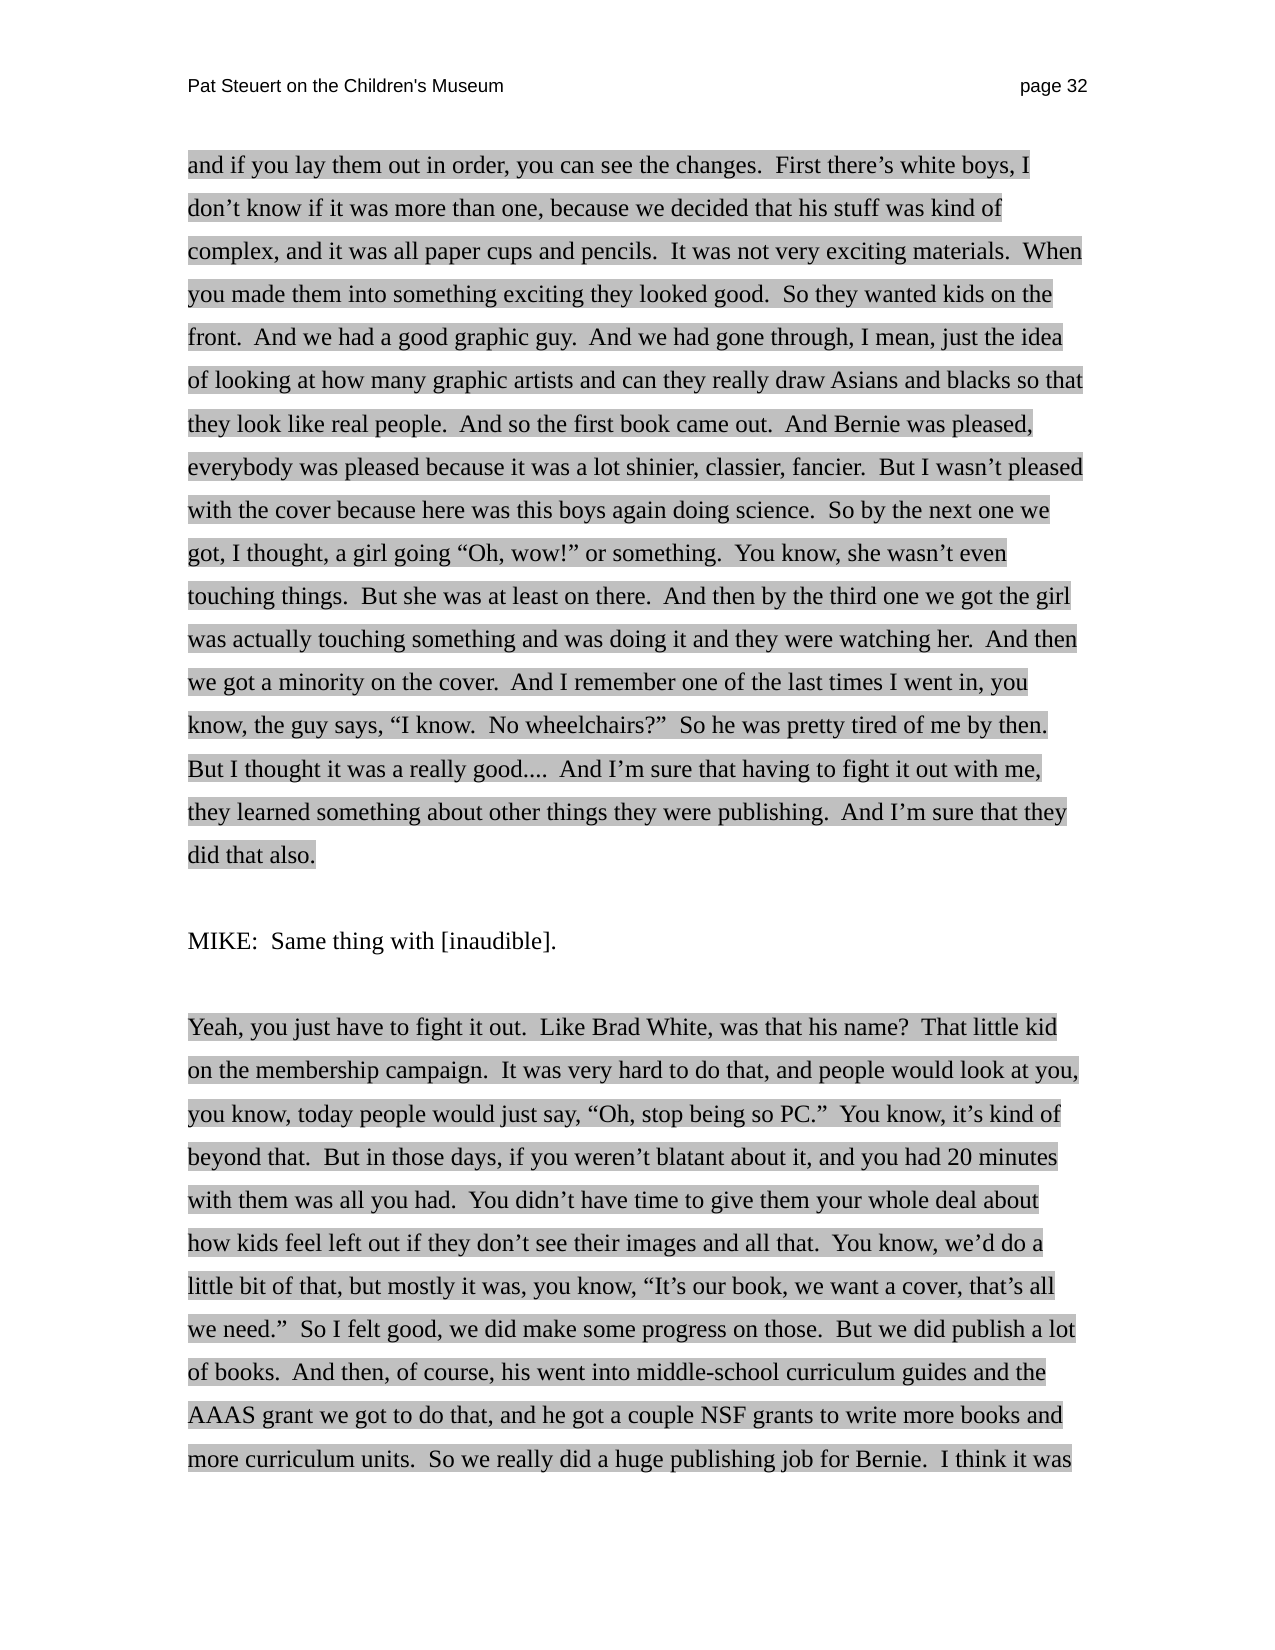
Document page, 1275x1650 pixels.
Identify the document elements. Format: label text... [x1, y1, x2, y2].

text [187, 150, 1087, 869]
text MIKE: Same thing with [inaudible]. [187, 926, 1087, 955]
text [187, 1012, 1087, 1472]
